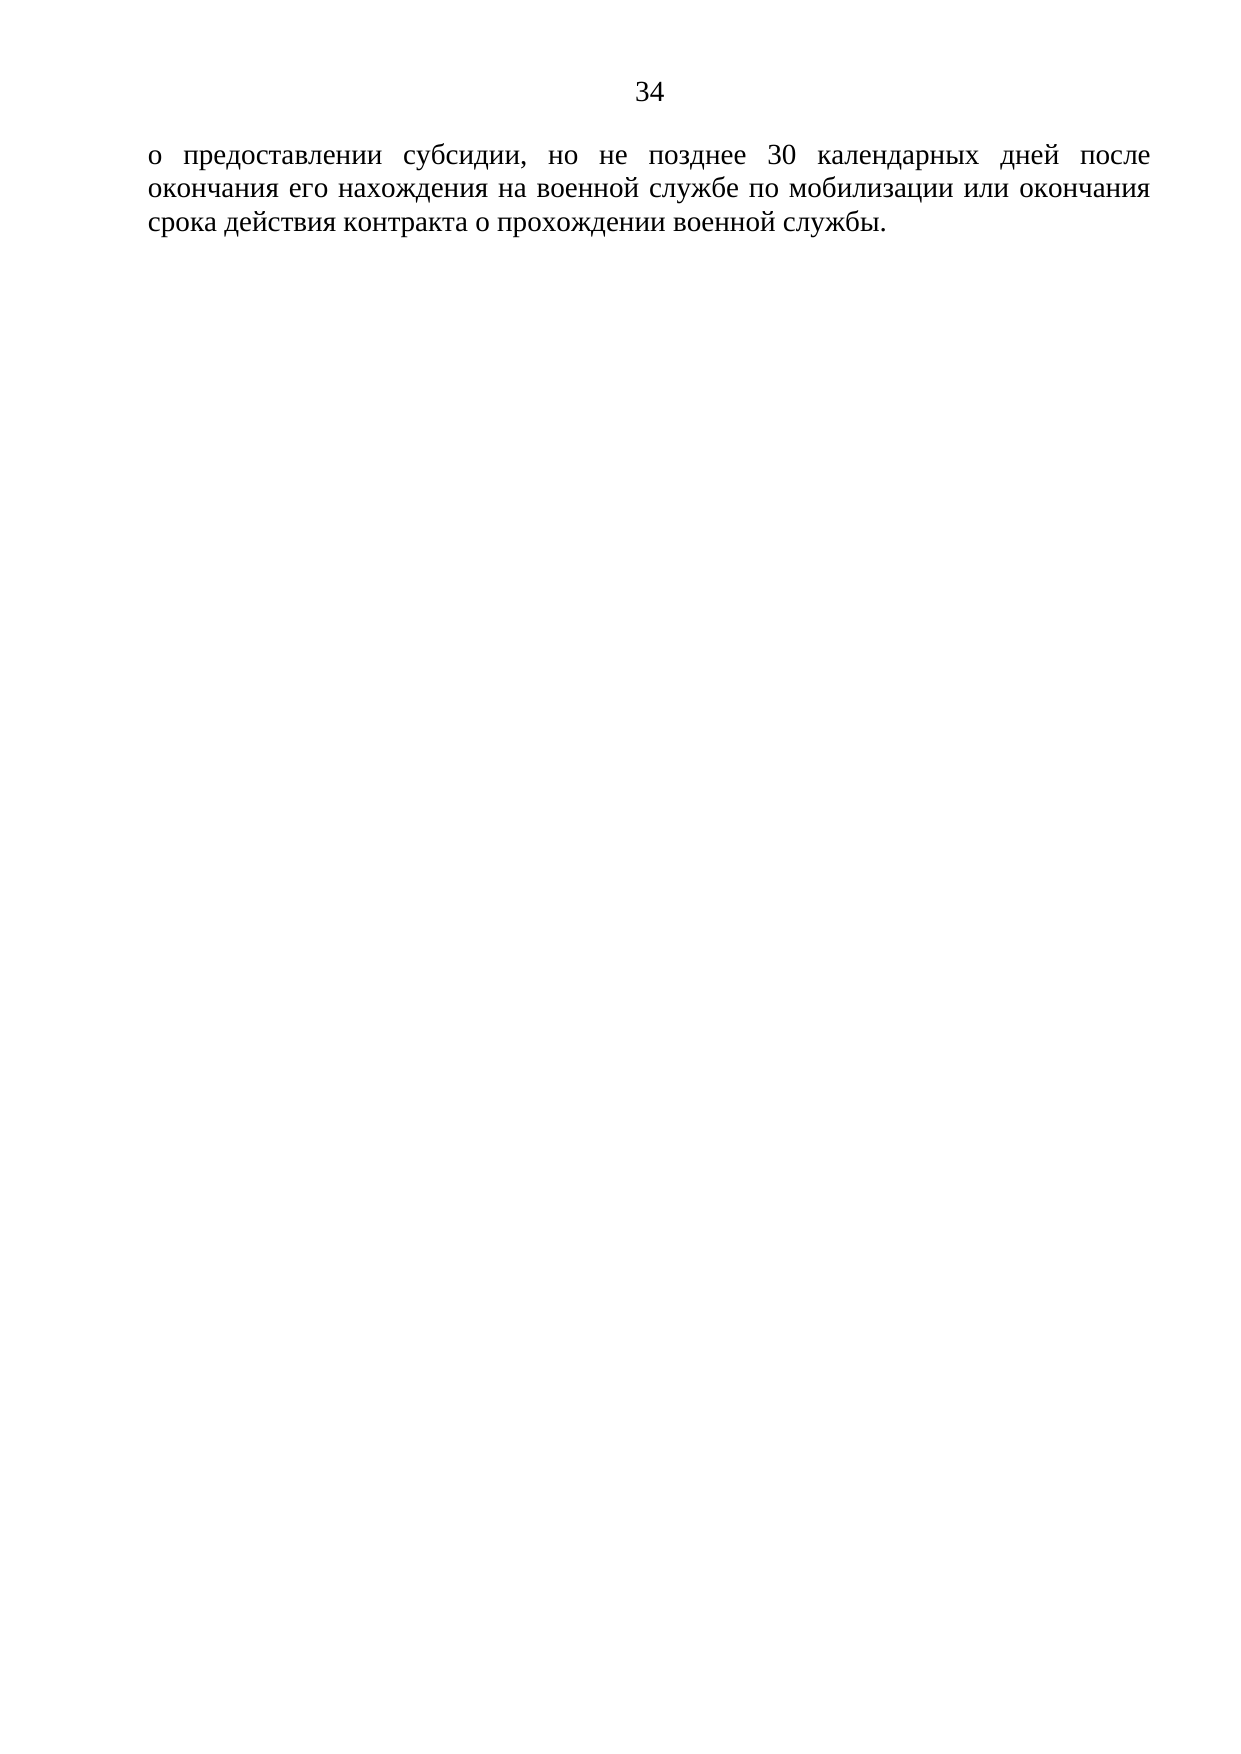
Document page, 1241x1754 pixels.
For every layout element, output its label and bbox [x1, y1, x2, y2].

text [148, 137, 1152, 237]
